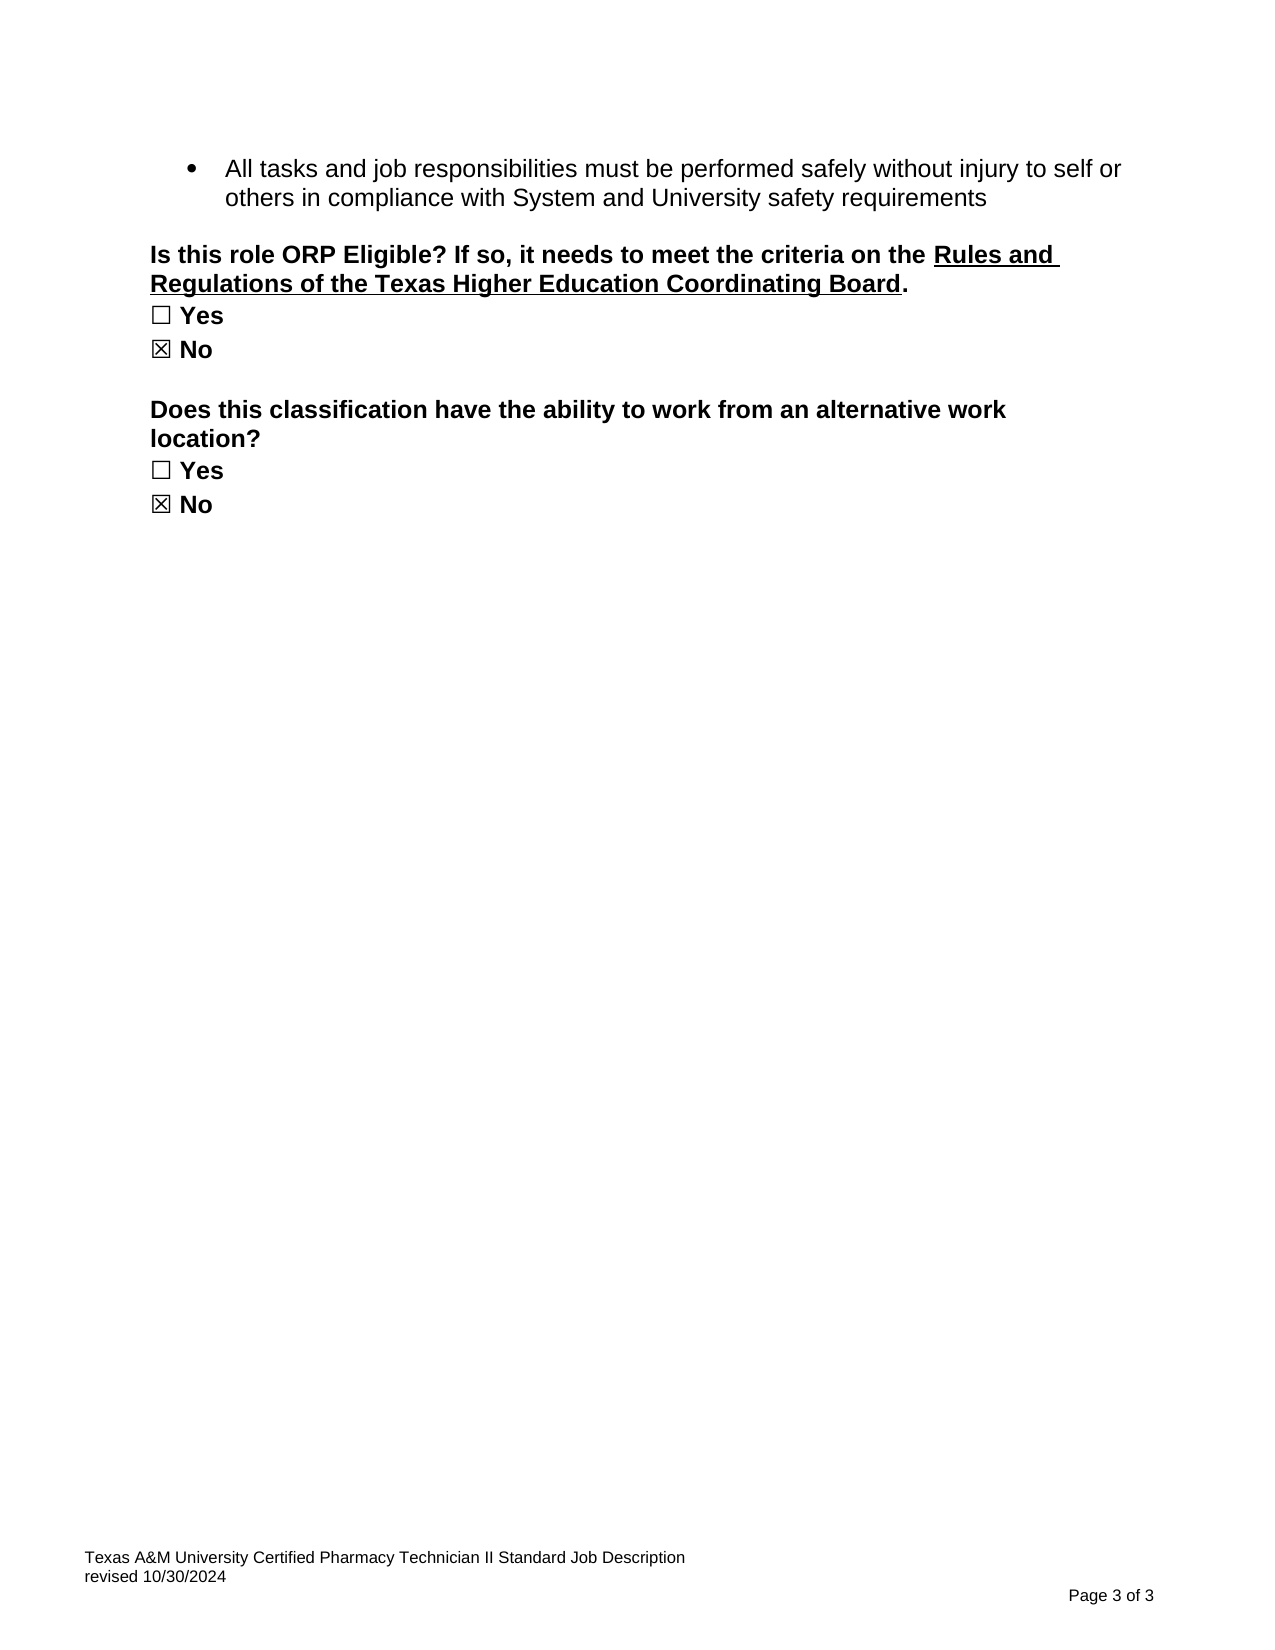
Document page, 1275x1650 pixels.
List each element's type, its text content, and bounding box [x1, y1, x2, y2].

list All tasks and job responsibilities must be performed safely without injury to self or others in compliance with System and University safety requirements [187, 154, 1125, 212]
text No [150, 332, 1125, 366]
text Is this role ORP Eligible? If so, it needs to meet the criteria on the Rules and Regulations of the Texas Higher Education Coordinating Board. [150, 240, 1125, 298]
text No [150, 486, 1125, 520]
text Yes [150, 452, 1125, 486]
text Yes [150, 298, 1125, 332]
text Does this classification have the ability to work from an alternative work location? [150, 395, 1125, 452]
